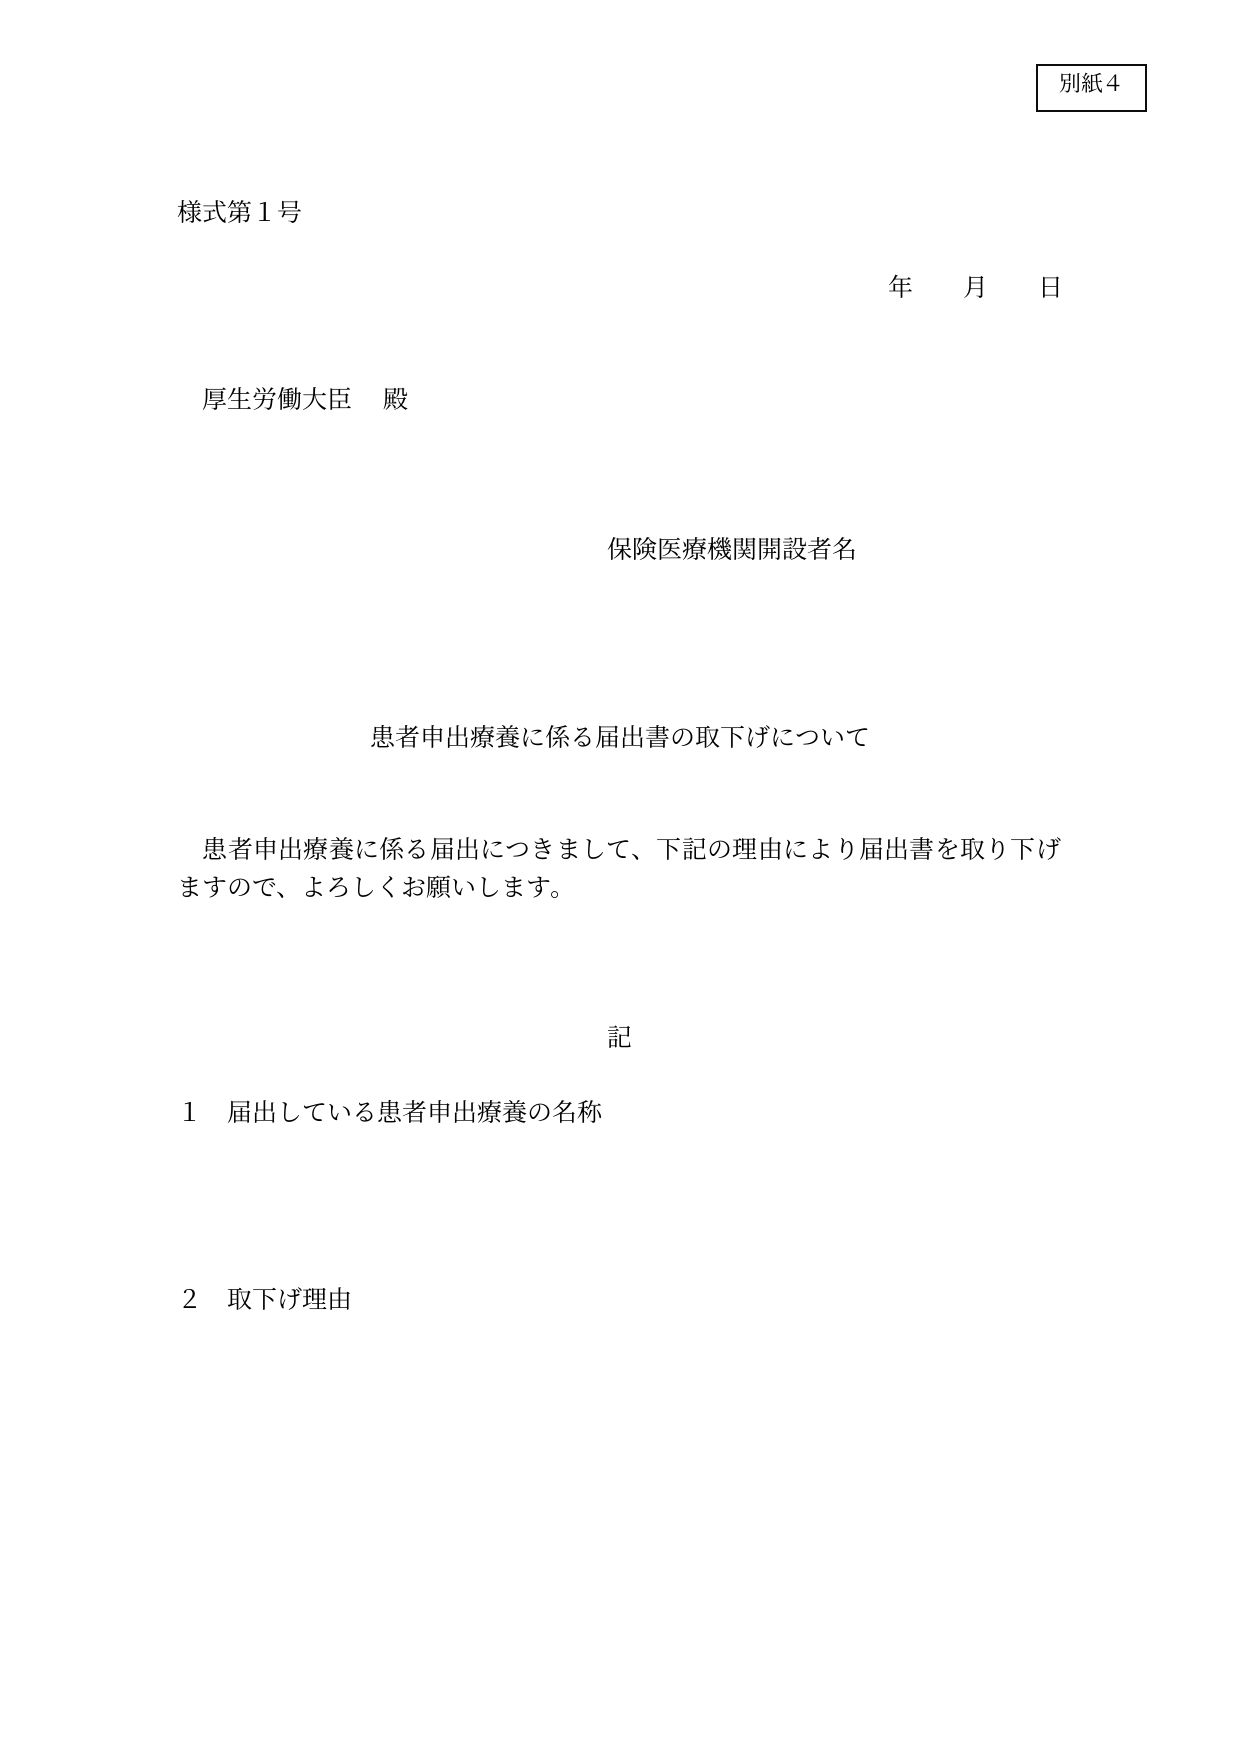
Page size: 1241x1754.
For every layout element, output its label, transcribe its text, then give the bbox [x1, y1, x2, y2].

text １ 届出している患者申出療養の名称 [177, 1091, 1063, 1129]
subtitle 記 [177, 1016, 1063, 1054]
text 患者申出療養に係る届出書の取下げについて [177, 716, 1063, 754]
text 様式第１号 [177, 191, 1063, 229]
text 患者申出療養に係る届出につきまして、下記の理由により届出書を取り下げますので、よろしくお願いします。 [177, 829, 1063, 904]
text 厚生労働大臣 殿 [177, 379, 1063, 416]
text 保険医療機関開設者名 [177, 529, 1063, 566]
text ２ 取下げ理由 [177, 1279, 1063, 1316]
text 年 月 日 [177, 266, 1063, 304]
